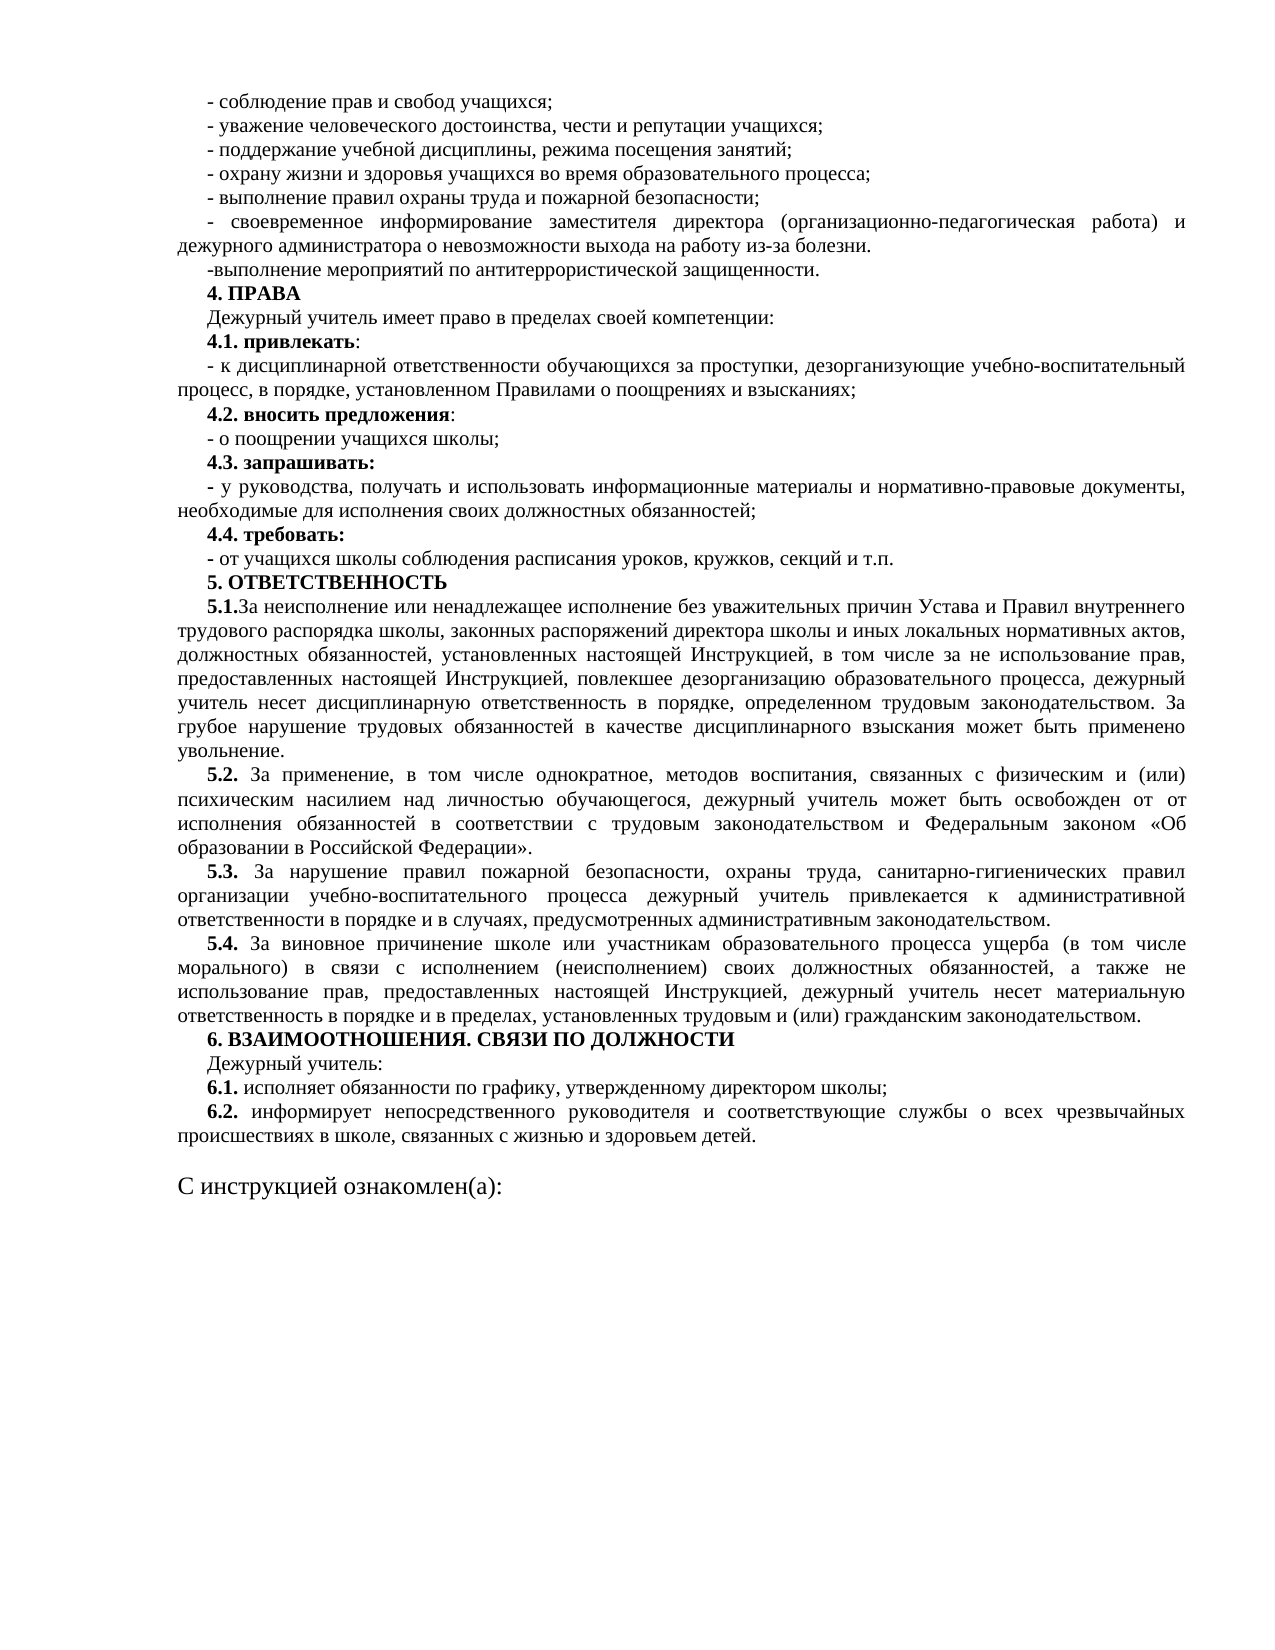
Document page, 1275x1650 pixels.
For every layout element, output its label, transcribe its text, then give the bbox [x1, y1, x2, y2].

text - соблюдение прав и свобод учащихся; [177, 89, 1186, 113]
text 6.1. исполняет обязанности по графику, утвержденному директором школы; [177, 1075, 1186, 1099]
text - от учащихся школы соблюдения расписания уроков, кружков, секций и т.п. [177, 546, 1186, 570]
text 5.1.За неисполнение или ненадлежащее исполнение без уважительных причин Устава и Правил внутреннего трудового распорядка школы, законных распоряжений директора школы и иных локальных нормативных актов, должностных обязанностей, установленных настоящей Инструкцией, в том числе за не использование прав, предоставленных настоящей Инструкцией, повлекшее дезорганизацию образовательного процесса, дежурный учитель несет дисциплинарную ответственность в порядке, определенном трудовым законодательством. За грубое нарушение трудовых обязанностей в качестве дисциплинарного взыскания может быть применено увольнение. [177, 594, 1186, 762]
text 6.2. информирует непосредственного руководителя и соответствующие службы о всех чрезвычайных происшествиях в школе, связанных с жизнью и здоровьем детей. [177, 1099, 1186, 1147]
text - к дисциплинарной ответственности обучающихся за проступки, дезорганизующие учебно-воспитательный процесс, в порядке, установленном Правилами о поощрениях и взысканиях; [177, 353, 1186, 401]
text -выполнение мероприятий по антитеррористической защищенности. [177, 257, 1186, 281]
text Дежурный учитель имеет право в пределах своей компетенции: [177, 305, 1186, 329]
text 4.4. требовать: [177, 522, 1186, 546]
text 5. ОТВЕТСТВЕННОСТЬ [177, 570, 1186, 594]
text 4. ПРАВА [177, 281, 1186, 305]
text 4.2. вносить предложения: [177, 401, 1186, 426]
text Дежурный учитель: [177, 1051, 1186, 1075]
text - выполнение правил охраны труда и пожарной безопасности; [177, 185, 1186, 209]
text - уважение человеческого достоинства, чести и репутации учащихся; [177, 113, 1186, 137]
text - у руководства, получать и использовать информационные материалы и нормативно-правовые документы, необходимые для исполнения своих должностных обязанностей; [177, 474, 1186, 522]
text С инструкцией ознакомлен(а): [177, 1171, 1186, 1200]
text 6. ВЗАИМООТНОШЕНИЯ. СВЯЗИ ПО ДОЛЖНОСТИ [177, 1027, 1186, 1051]
text 5.3. За нарушение правил пожарной безопасности, охраны труда, санитарно-гигиенических правил организации учебно-воспитательного процесса дежурный учитель привлекается к административной ответственности в порядке и в случаях, предусмотренных административным законодательством. [177, 859, 1186, 931]
text - охрану жизни и здоровья учащихся во время образовательного процесса; [177, 161, 1186, 185]
text 5.2. За применение, в том числе однократное, методов воспитания, связанных с физическим и (или) психическим насилием над личностью обучающегося, дежурный учитель может быть освобожден от от исполнения обязанностей в соответствии с трудовым законодательством и Федеральным законом «Об образовании в Российской Федерации». [177, 762, 1186, 859]
text - поддержание учебной дисциплины, режима посещения занятий; [177, 137, 1186, 161]
text - о поощрении учащихся школы; [177, 426, 1186, 449]
text 5.4. За виновное причинение школе или участникам образовательного процесса ущерба (в том числе морального) в связи с исполнением (неисполнением) своих должностных обязанностей, а также не использование прав, предоставленных настоящей Инструкцией, дежурный учитель несет материальную ответственность в порядке и в пределах, установленных трудовым и (или) гражданским законодательством. [177, 931, 1186, 1027]
text 4.3. запрашивать: [177, 449, 1186, 474]
text 4.1. привлекать: [177, 329, 1186, 353]
text - своевременное информирование заместителя директора (организационно-педагогическая работа) и дежурного администратора о невозможности выхода на работу из-за болезни. [177, 209, 1186, 257]
